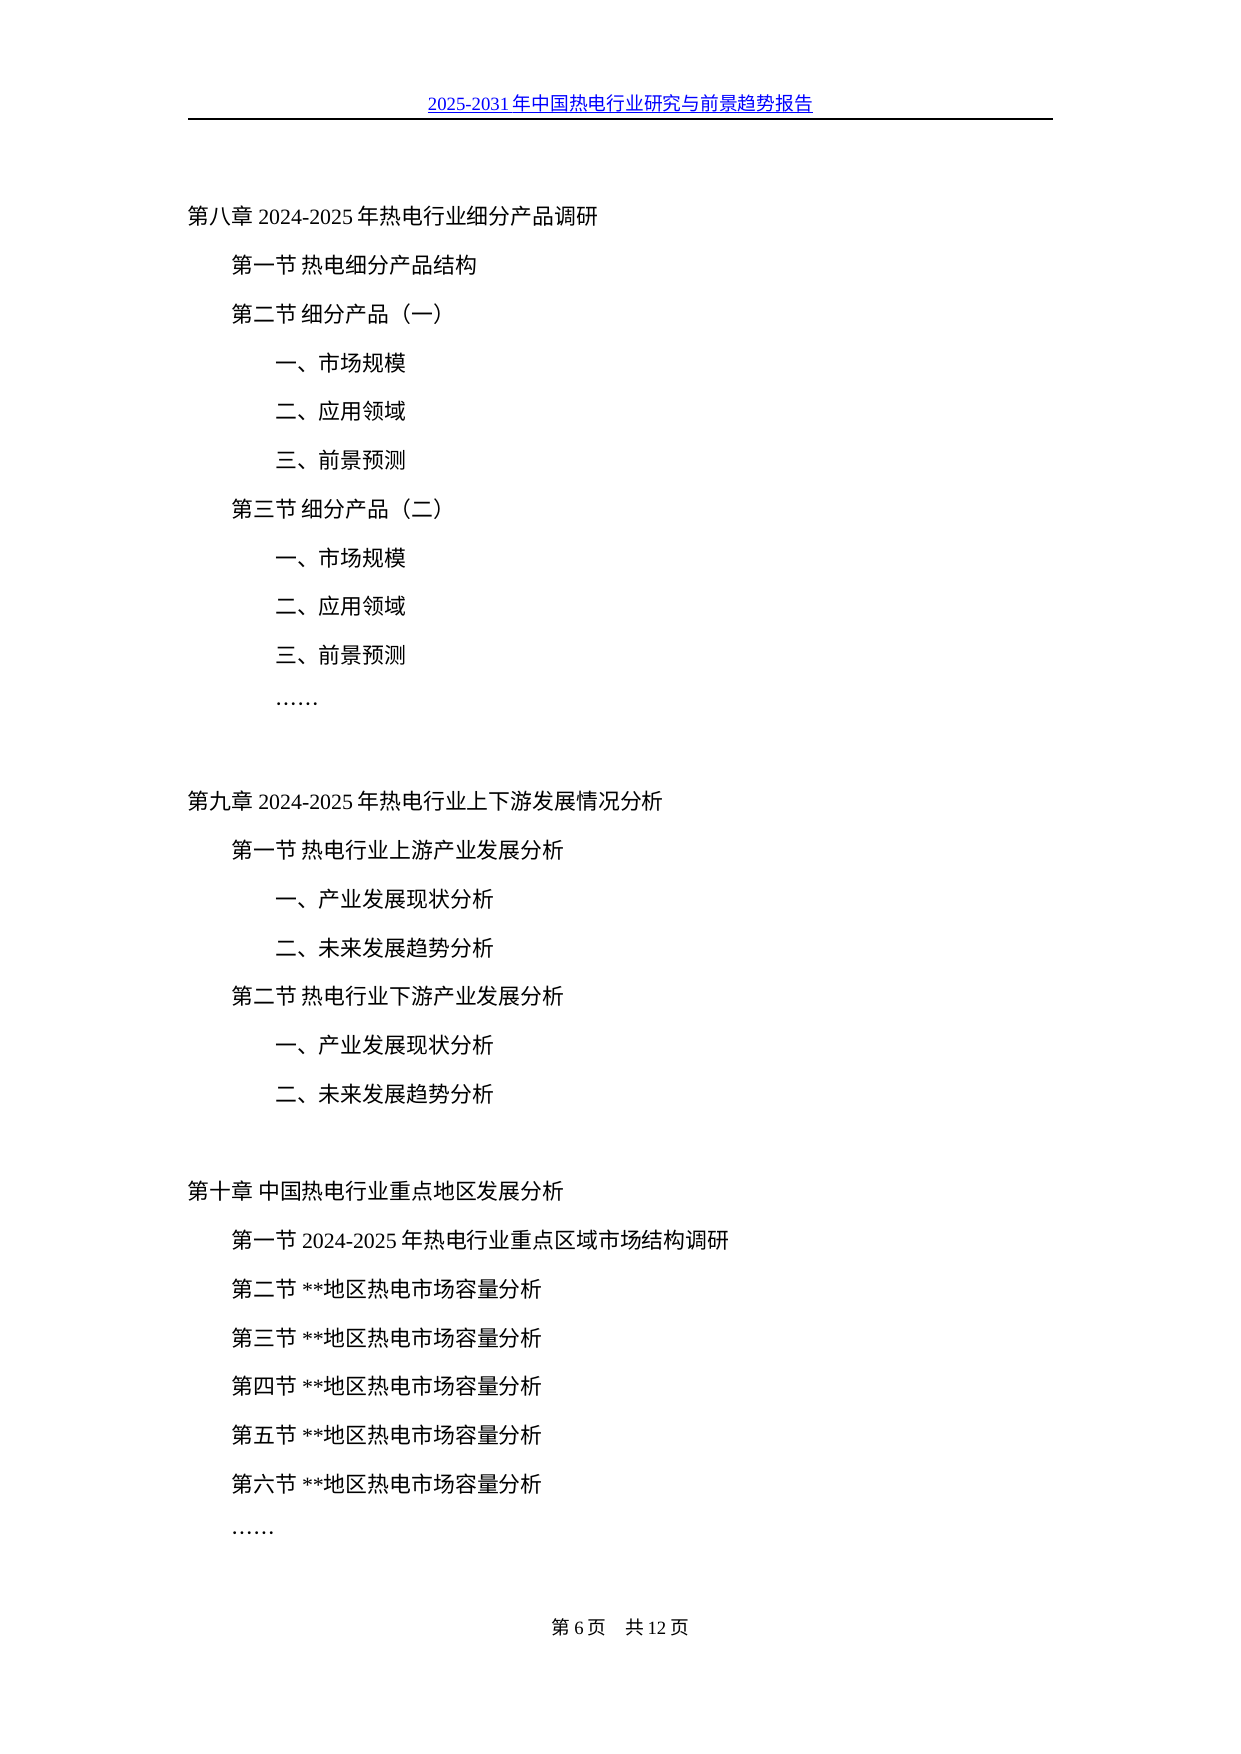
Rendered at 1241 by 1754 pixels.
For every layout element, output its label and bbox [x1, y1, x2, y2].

text [187, 150, 1053, 1548]
